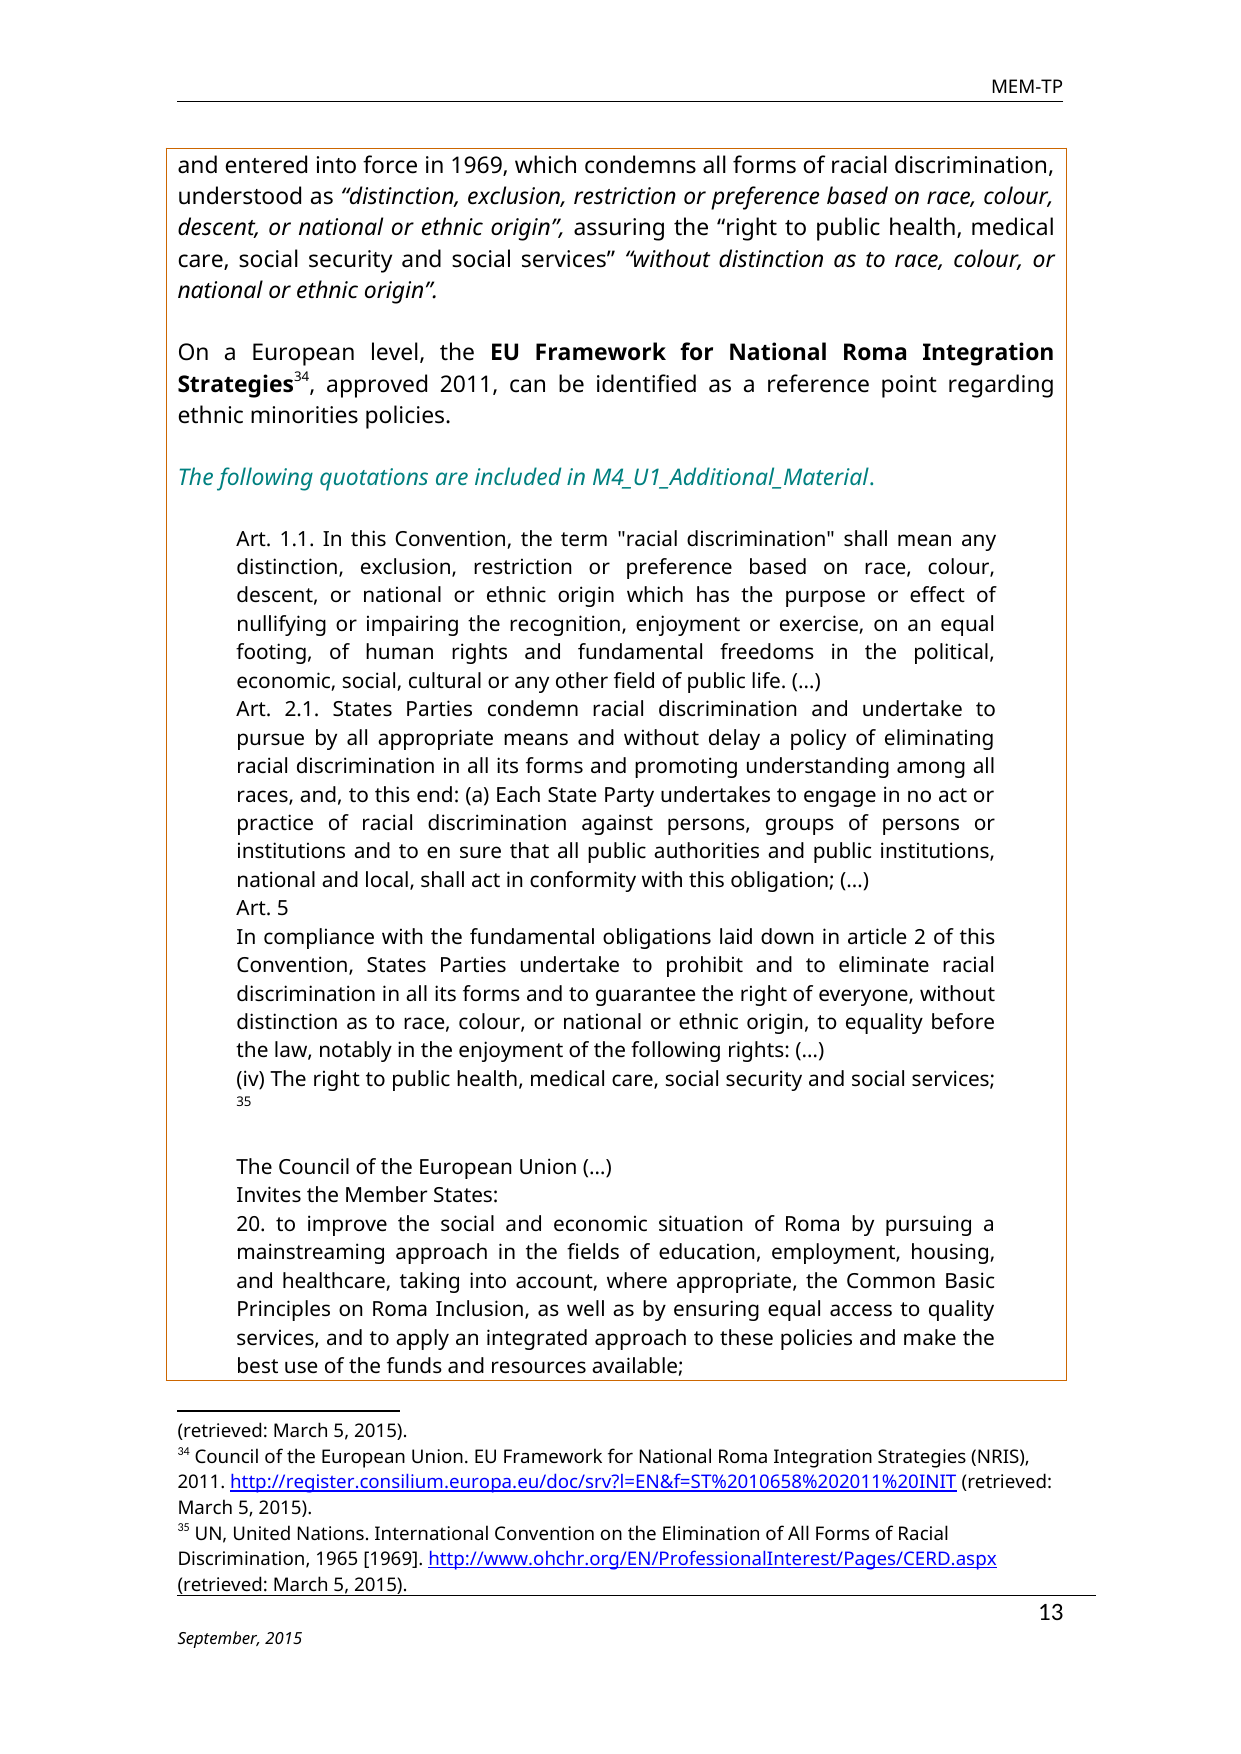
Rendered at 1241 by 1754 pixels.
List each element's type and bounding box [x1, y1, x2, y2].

table_header [167, 149, 1066, 1380]
